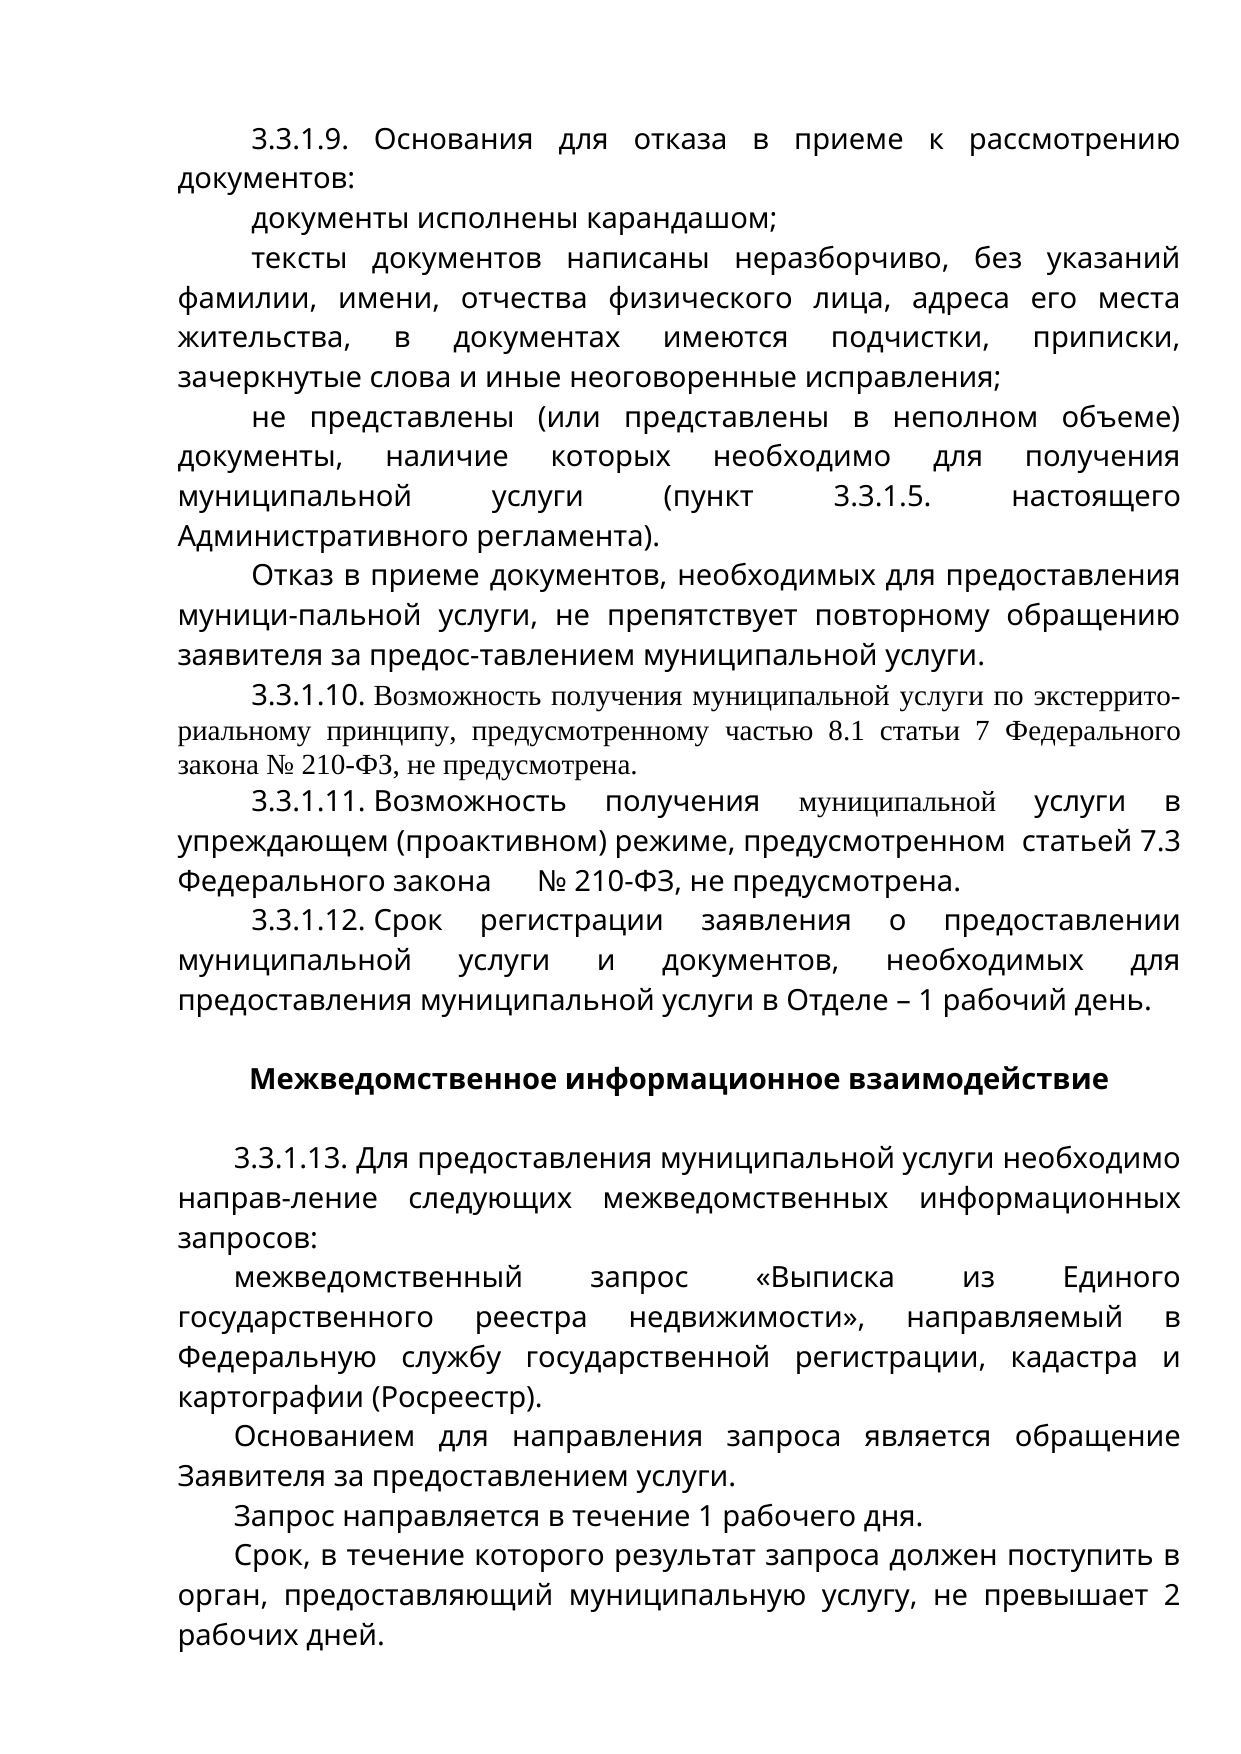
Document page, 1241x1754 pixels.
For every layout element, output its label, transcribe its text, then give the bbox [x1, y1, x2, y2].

text документы исполнены карандашом; [177, 197, 1181, 237]
text 3.3.1.13. Для предоставления муниципальной услуги необходимо направ-ление следующих межведомственных информационных запросов: [177, 1138, 1181, 1257]
subtitle Межведомственное информационное взаимодействие [177, 1058, 1181, 1098]
text Запрос направляется в течение 1 рабочего дня. [177, 1495, 1181, 1534]
text 3.3.1.9. Основания для отказа в приеме к рассмотрению документов: [177, 118, 1181, 197]
text тексты документов написаны неразборчиво, без указаний фамилии, имени, отчества физического лица, адреса его места жительства, в документах имеются подчистки, приписки, зачеркнутые слова и иные неоговоренные исправления; [177, 237, 1181, 396]
text 3.3.1.12. Срок регистрации заявления о предоставлении муниципальной услуги и документов, необходимых для предоставления муниципальной услуги в Отделе – 1 рабочий день. [177, 899, 1181, 1019]
text межведомственный запрос «Выписка из Единого государственного реестра недвижимости», направляемый в Федеральную службу государственной регистрации, кадастра и картографии (Росреестр). [177, 1257, 1181, 1416]
text Отказ в приеме документов, необходимых для предоставления муници-пальной услуги, не препятствует повторному обращению заявителя за предос-тавлением муниципальной услуги. [177, 555, 1181, 674]
text Основанием для направления запроса является обращение Заявителя за предоставлением услуги. [177, 1416, 1181, 1495]
text не представлены (или представлены в неполном объеме) документы, наличие которых необходимо для получения муниципальной услуги (пункт 3.3.1.5. настоящего Административного регламента). [177, 396, 1181, 555]
text 3.3.1.11. Возможность получения муниципальной услуги в упреждающем (проактивном) режиме, предусмотренном статьей 7.3 Федерального закона № 210-ФЗ, не предусмотрена. [177, 781, 1181, 899]
text 3.3.1.10. Возможность получения муниципальной услуги по экстеррито-риальному принципу, предусмотренному частью 8.1 статьи 7 Федерального закона № 210-ФЗ, не предусмотрена. [177, 674, 1181, 781]
text Срок, в течение которого результат запроса должен поступить в орган, предоставляющий муниципальную услугу, не превышает 2 рабочих дней. [177, 1534, 1181, 1654]
